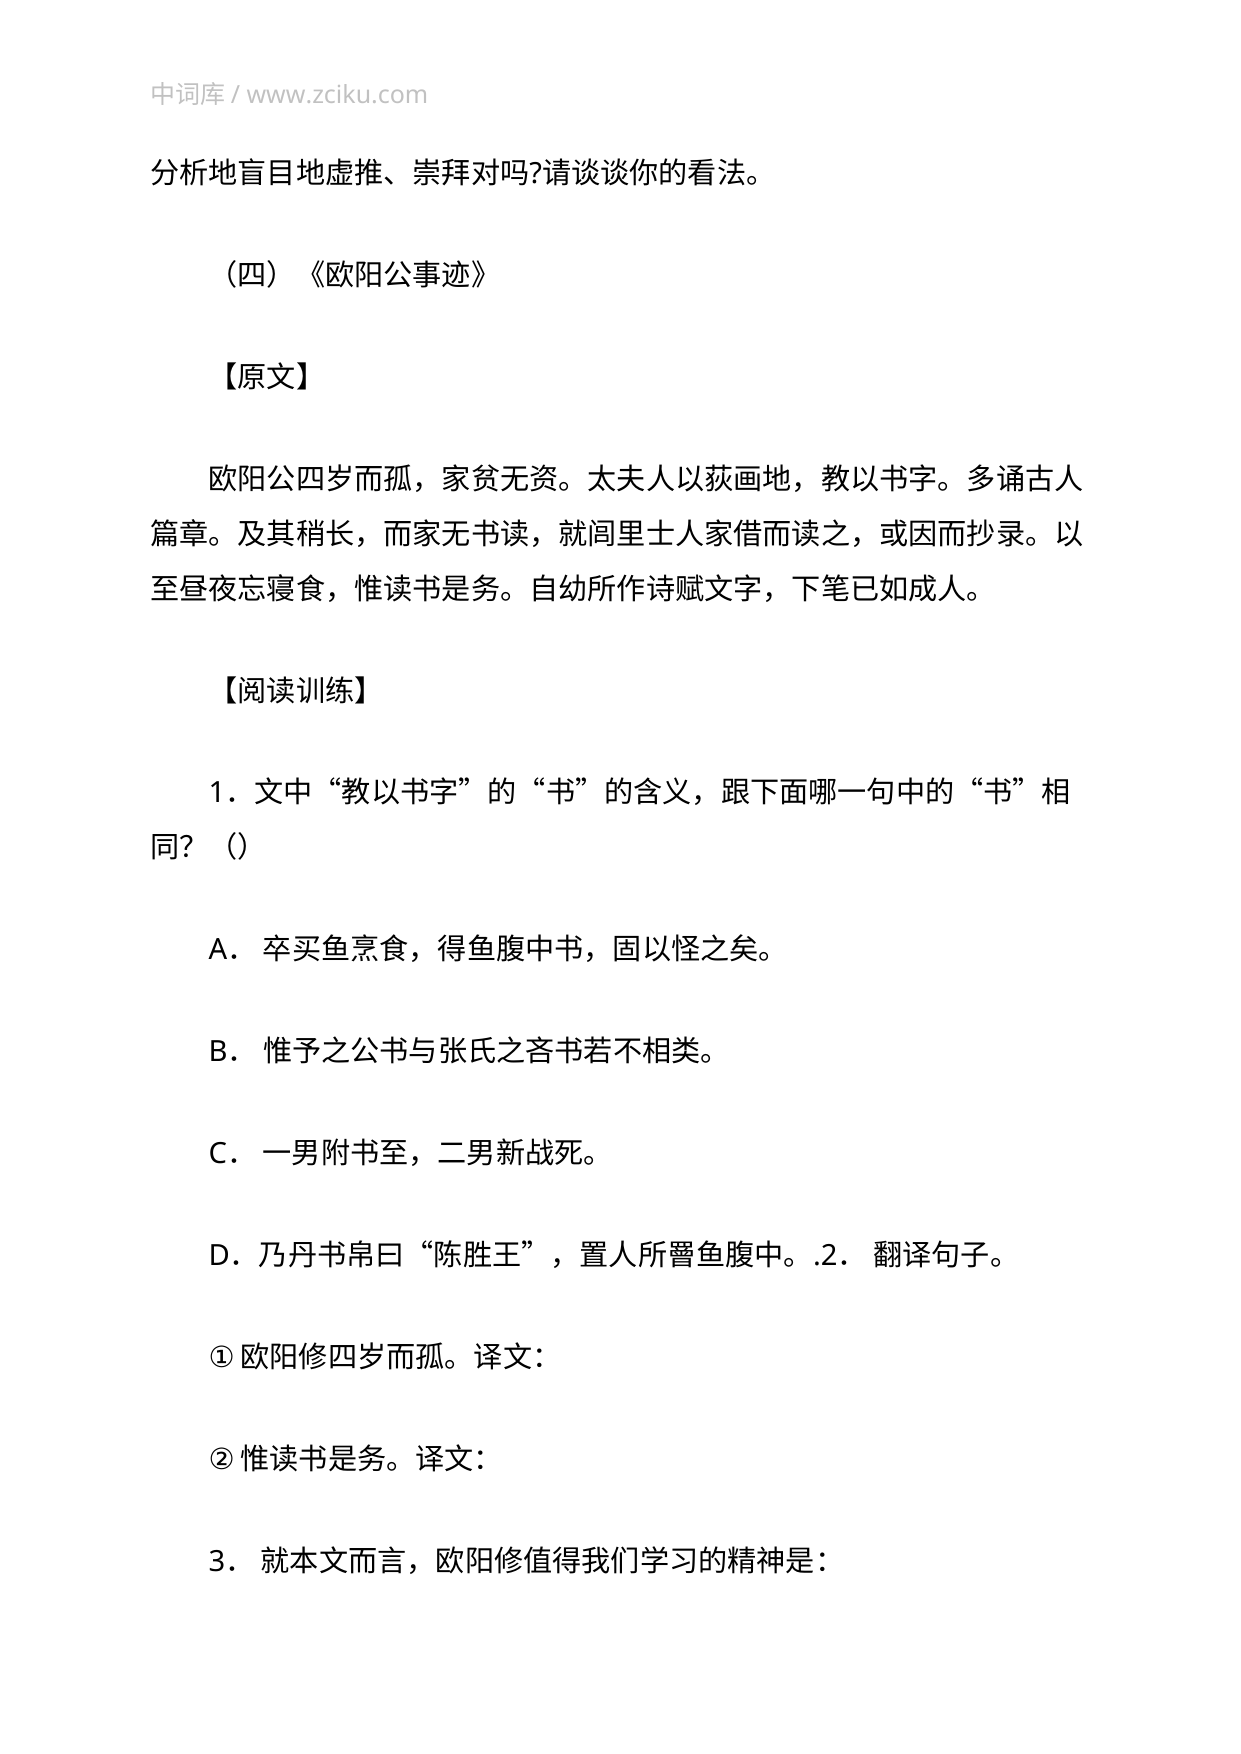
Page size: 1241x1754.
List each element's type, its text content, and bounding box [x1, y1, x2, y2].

text ②惟读书是务。译文： [150, 1436, 1090, 1478]
text A． 卒买鱼烹食，得鱼腹中书，固以怪之矣。 [150, 926, 1090, 968]
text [150, 150, 1090, 192]
text ①欧阳修四岁而孤。译文： [150, 1333, 1090, 1376]
text 【原文】 [150, 354, 1090, 396]
text 欧阳公四岁而孤，家贫无资。太夫人以荻画地，教以书字。多诵古人篇章。及其稍长，而家无书读，就闾里士人家借而读之，或因而抄录。以至昼夜忘寝食，惟读书是务。自幼所作诗赋文字，下笔已如成人。 [150, 456, 1090, 608]
text B． 惟予之公书与张氏之吝书若不相类。 [150, 1028, 1090, 1070]
text D．乃丹书帛曰“陈胜王”，置人所罾鱼腹中。.2． 翻译句子。 [150, 1232, 1090, 1274]
text 1．文中“教以书字”的“书”的含义，跟下面哪一句中的“书”相同？（） [150, 769, 1090, 866]
text 3． 就本文而言，欧阳修值得我们学习的精神是： [150, 1537, 1090, 1580]
text 【阅读训练】 [150, 667, 1090, 709]
text C． 一男附书至，二男新战死。 [150, 1129, 1090, 1172]
text （四）《欧阳公事迹》 [150, 252, 1090, 294]
